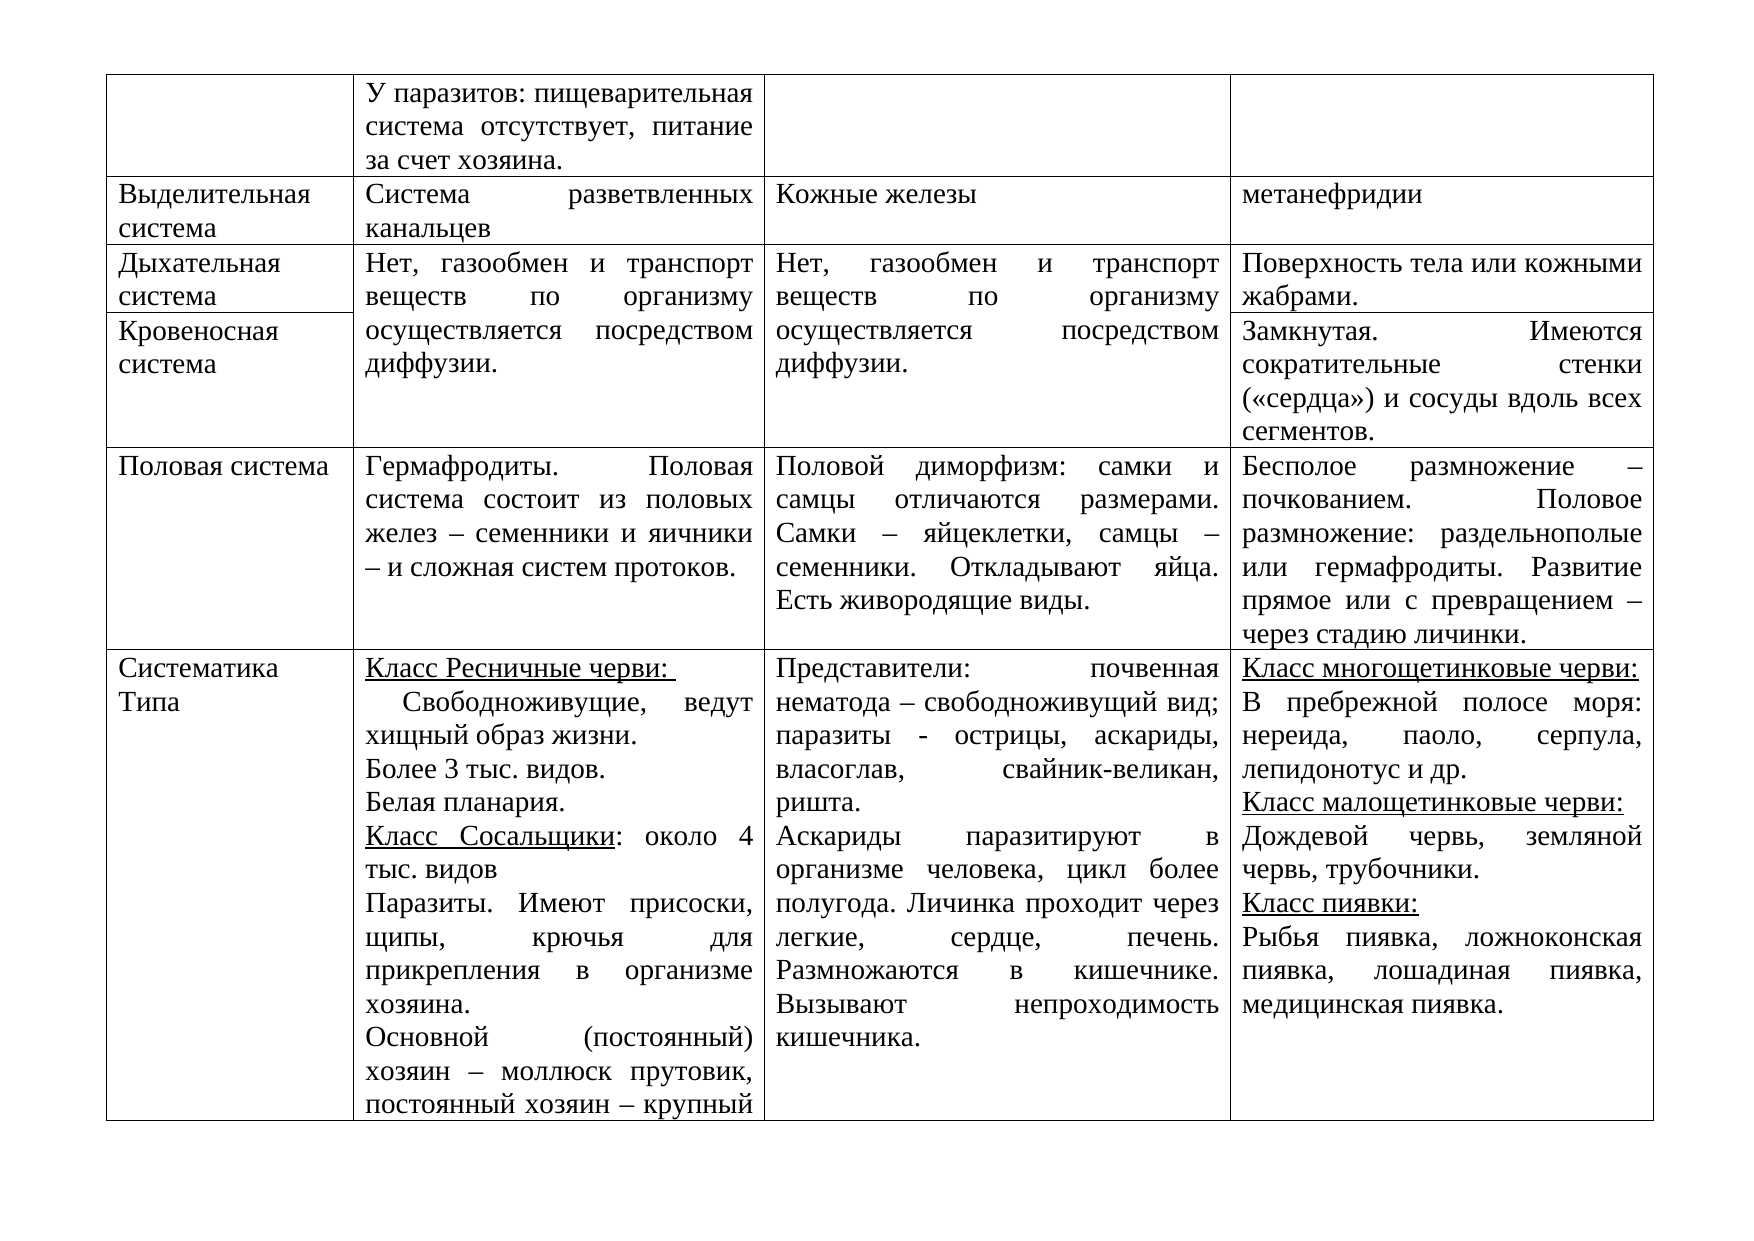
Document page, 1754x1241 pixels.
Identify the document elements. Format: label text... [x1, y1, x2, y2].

table_cell Выделительная система [107, 177, 353, 244]
table_cell Нет, газообмен и транспорт веществ по организму осуществляется посредством диффузии. [765, 245, 1230, 447]
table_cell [765, 650, 1230, 1120]
table_cell Кровеносная система [107, 313, 353, 447]
table_cell Гермафродиты. Половая система состоит из половых желез – семенники и яичники – и сложная систем протоков. [354, 448, 764, 649]
table_cell Систематика Типа [107, 650, 353, 1120]
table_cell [1231, 650, 1653, 1120]
table_cell Нет, газообмен и транспорт веществ по организму осуществляется посредством диффузии. [354, 245, 764, 447]
table_cell Бесполое размножение – почкованием. Половое размножение: раздельнополые или гермафродиты. Развитие прямое или с превращением – через стадию личинки. [1231, 448, 1653, 649]
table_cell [354, 75, 764, 176]
table_cell метанефридии [1231, 177, 1653, 244]
table_cell Поверхность тела или кожными жабрами. [1231, 245, 1653, 312]
table_cell Система разветвленных канальцев [354, 177, 764, 244]
table_cell Половая система [107, 448, 353, 649]
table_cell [107, 75, 353, 176]
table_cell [1231, 75, 1653, 176]
table_cell Кожные железы [765, 177, 1230, 244]
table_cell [354, 650, 764, 1120]
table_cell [765, 75, 1230, 176]
table_cell Дыхательная система [107, 245, 353, 312]
table_cell Замкнутая. Имеются сократительные стенки («сердца») и сосуды вдоль всех сегментов. [1231, 313, 1653, 447]
table_cell Половой диморфизм: самки и самцы отличаются размерами. Самки – яйцеклетки, самцы – семенники. Откладывают яйца. Есть живородящие виды. [765, 448, 1230, 649]
